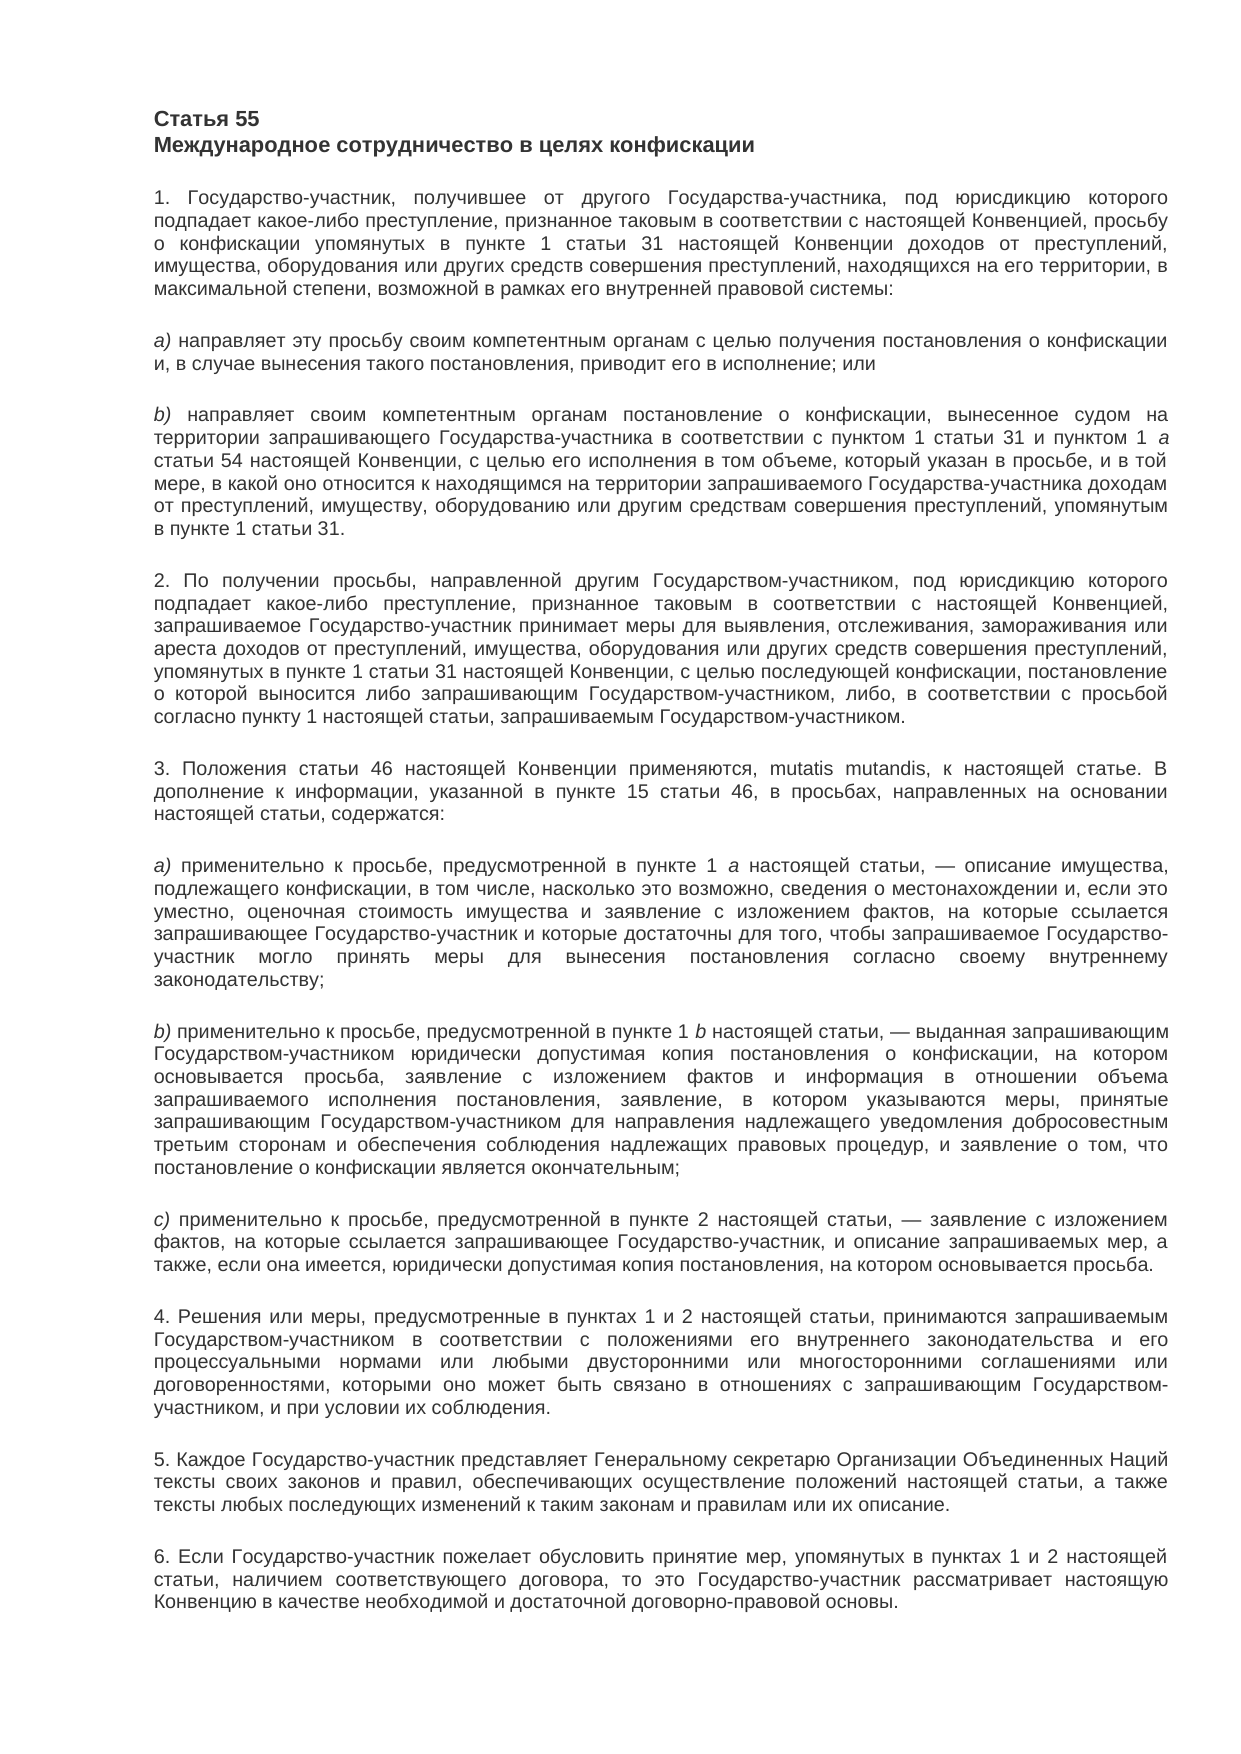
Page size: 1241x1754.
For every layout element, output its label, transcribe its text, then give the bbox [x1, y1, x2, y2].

text 4. Решения или меры, предусмотренные в пунктах 1 и 2 настоящей статьи, принимаются запрашиваемым Государством-участником в соответствии с положениями его внутреннего законодательства и его процессуальными нормами или любыми двусторонними или многосторонними соглашениями или договоренностями, которыми оно может быть связано в отношениях с запрашивающим Государством-участником, и при условии их соблюдения. [153, 1305, 1169, 1418]
text b) применительно к просьбе, предусмотренной в пункте 1 b настоящей статьи, — выданная запрашивающим Государством-участником юридически допустимая копия постановления о конфискации, на котором основывается просьба, заявление с изложением фактов и информация в отношении объема запрашиваемого исполнения постановления, заявление, в котором указываются меры, принятые запрашивающим Государством-участником для направления надлежащего уведомления добросовестным третьим сторонам и обеспечения соблюдения надлежащих правовых процедур, и заявление о том, что постановление о конфискации является окончательным; [153, 1019, 1169, 1178]
text с) применительно к просьбе, предусмотренной в пункте 2 настоящей статьи, — заявление с изложением фактов, на которые ссылается запрашивающее Государство-участник, и описание запрашиваемых мер, а также, если она имеется, юридически допустимая копия постановления, на котором основывается просьба. [153, 1208, 1169, 1276]
text а) применительно к просьбе, предусмотренной в пункте 1 а настоящей статьи, — описание имущества, подлежащего конфискации, в том числе, насколько это возможно, сведения о местонахождении и, если это уместно, оценочная стоимость имущества и заявление с изложением фактов, на которые ссылается запрашивающее Государство-участник и которые достаточны для того, чтобы запрашиваемое Государство-участник могло принять меры для вынесения постановления согласно своему внутреннему законодательству; [153, 854, 1169, 990]
text 5. Каждое Государство-участник представляет Генеральному секретарю Организации Объединенных Наций тексты своих законов и правил, обеспечивающих осуществление положений настоящей статьи, а также тексты любых последующих изменений к таким законам и правилам или их описание. [153, 1448, 1169, 1516]
text 6. Если Государство-участник пожелает обусловить принятие мер, упомянутых в пунктах 1 и 2 настоящей статьи, наличием соответствующего договора, то это Государство-участник рассматривает настоящую Конвенцию в качестве необходимой и достаточной договорно-правовой основы. [153, 1545, 1169, 1613]
text 2. По получении просьбы, направленной другим Государством-участником, под юрисдикцию которого подпадает какое-либо преступление, признанное таковым в соответствии с настоящей Конвенцией, запрашиваемое Государство-участник принимает меры для выявления, отслеживания, замораживания или ареста доходов от преступлений, имущества, оборудования или других средств совершения преступлений, упомянутых в пункте 1 статьи 31 настоящей Конвенции, с целью последующей конфискации, постановление о которой выносится либо запрашивающим Государством-участником, либо, в соответствии с просьбой согласно пункту 1 настоящей статьи, запрашиваемым Государством-участником. [153, 569, 1169, 728]
text 3. Положения статьи 46 настоящей Конвенции применяются, mutatis mutandis, к настоящей статье. В дополнение к информации, указанной в пункте 15 статьи 46, в просьбах, направленных на основании настоящей статьи, содержатся: [153, 757, 1169, 825]
text b) направляет своим компетентным органам постановление о конфискации, вынесенное судом на территории запрашивающего Государства-участника в соответствии с пунктом 1 статьи 31 и пунктом 1 а статьи 54 настоящей Конвенции, с целью его исполнения в том объеме, который указан в просьбе, и в той мере, в какой оно относится к находящимся на территории запрашиваемого Государства-участника доходам от преступлений, имуществу, оборудованию или другим средствам совершения преступлений, упомянутым в пункте 1 статьи 31. [153, 403, 1169, 539]
text а) направляет эту просьбу своим компетентным органам с целью получения постановления о конфискации и, в случае вынесения такого постановления, приводит его в исполнение; или [153, 329, 1169, 374]
text 1. Государство-участник, получившее от другого Государства-участника, под юрисдикцию которого подпадает какое-либо преступление, признанное таковым в соответствии с настоящей Конвенцией, просьбу о конфискации упомянутых в пункте 1 статьи 31 настоящей Конвенции доходов от преступлений, имущества, оборудования или других средств совершения преступлений, находящихся на его территории, в максимальной степени, возможной в рамках его внутренней правовой системы: [153, 186, 1169, 299]
text Статья 55 Международное сотрудничество в целях конфискации [153, 106, 1169, 157]
